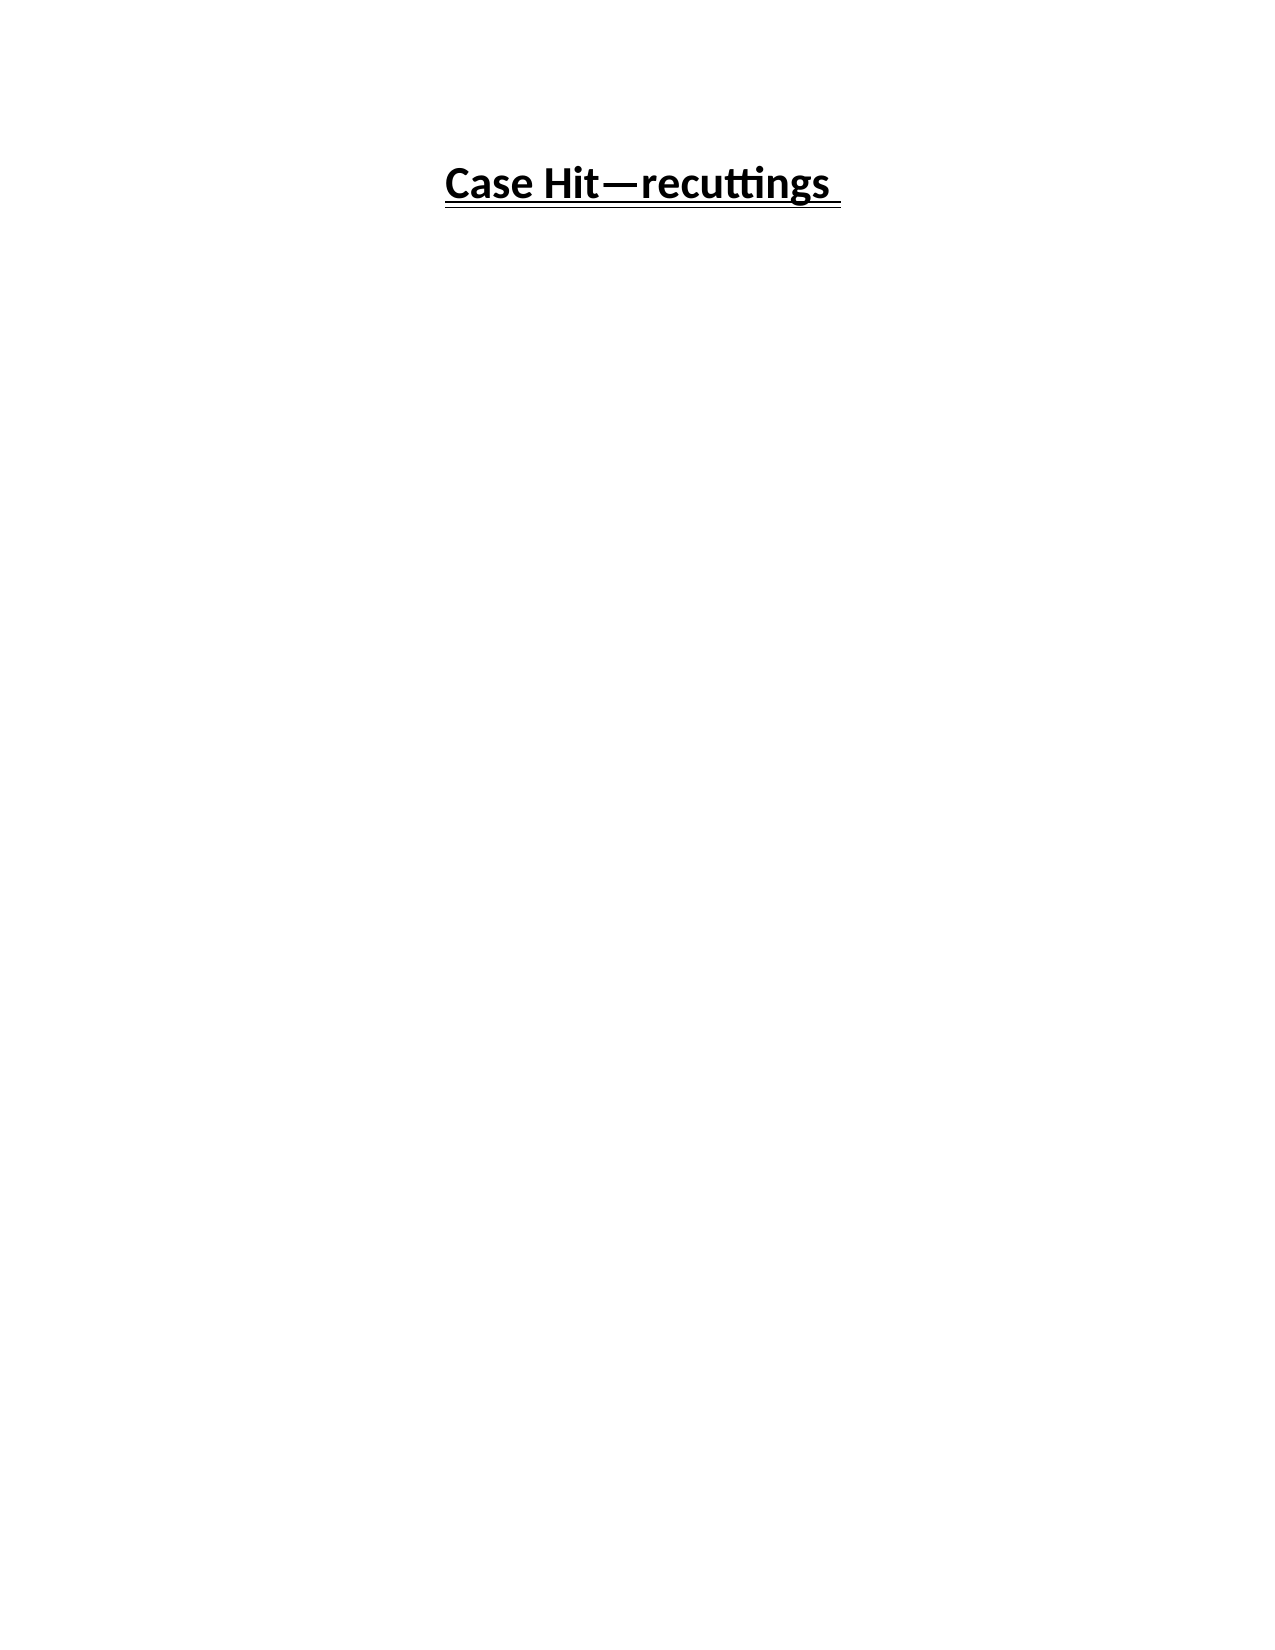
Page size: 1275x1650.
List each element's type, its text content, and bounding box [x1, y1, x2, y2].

subtitle Case Hit—recuttings [187, 154, 1087, 210]
